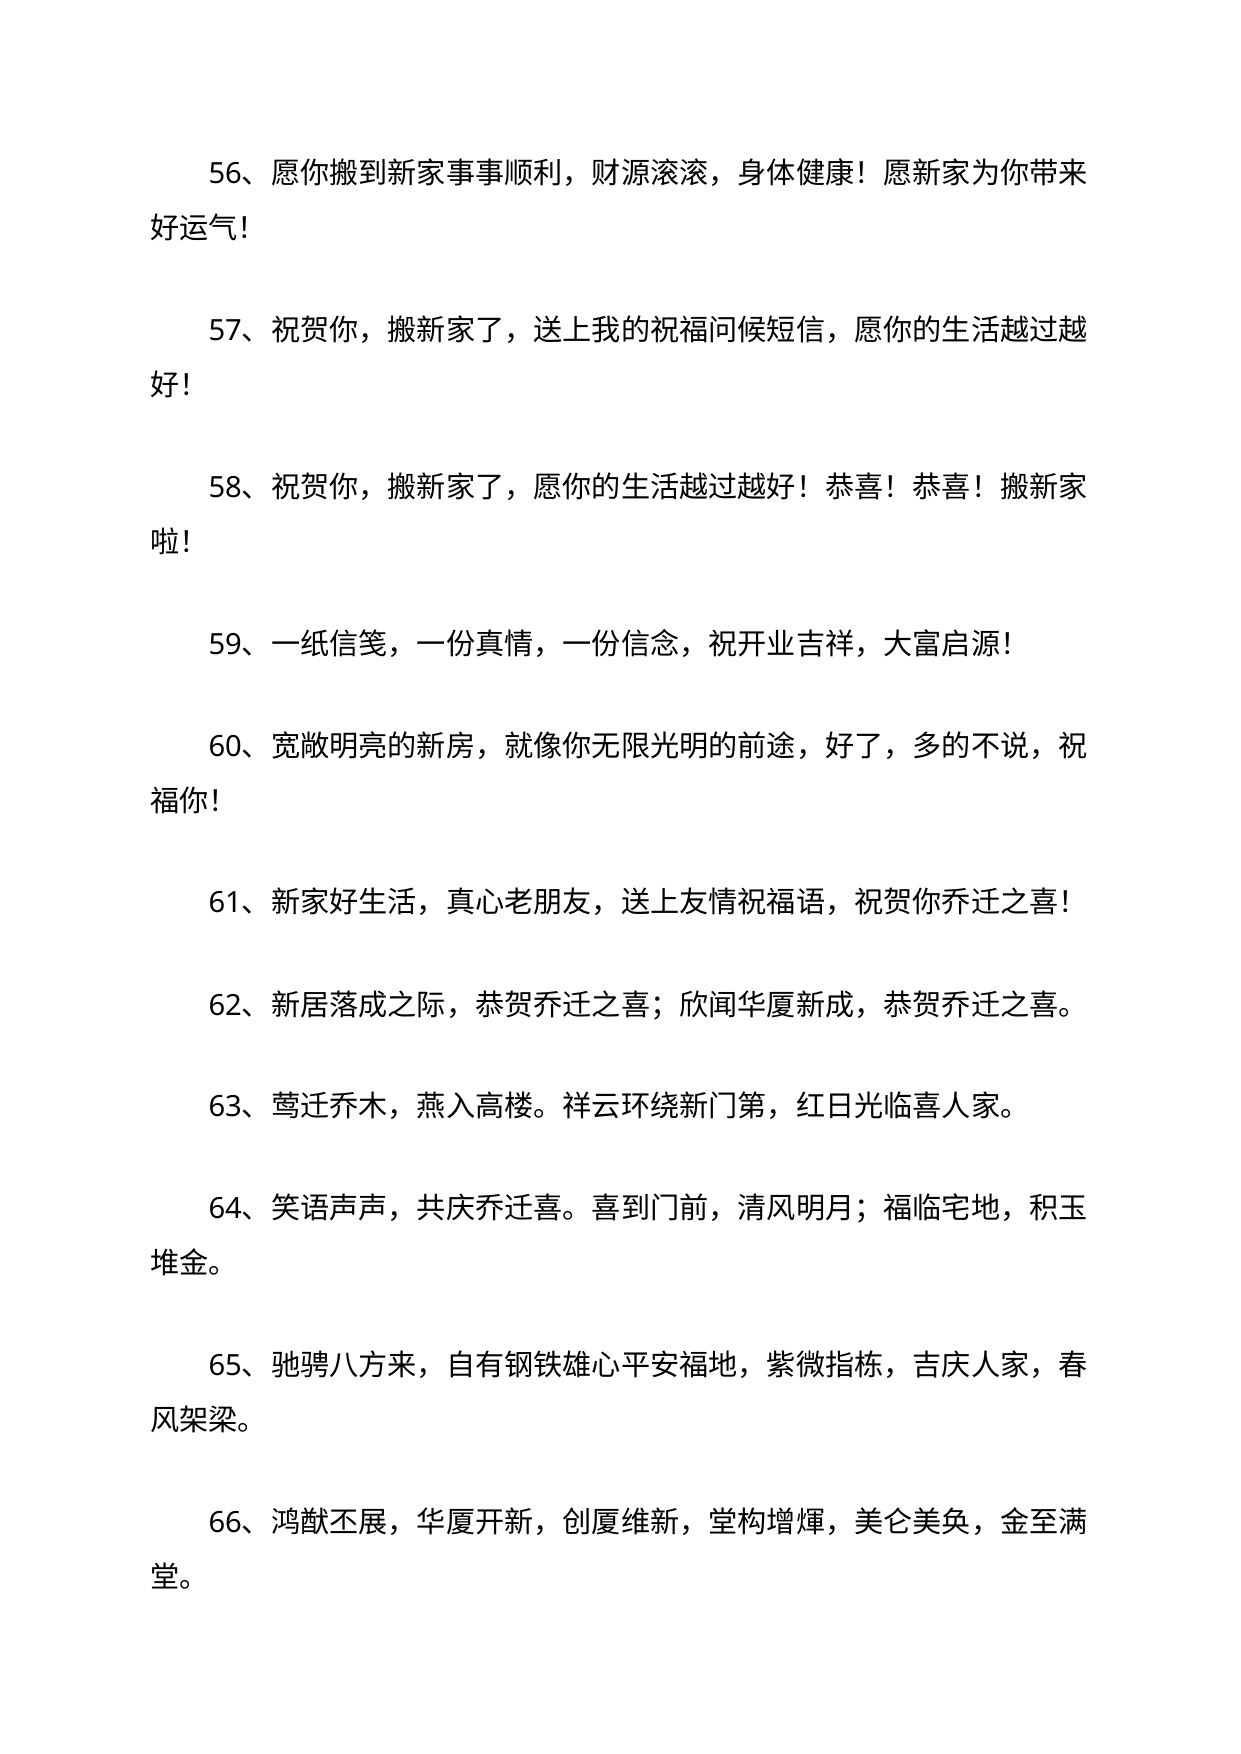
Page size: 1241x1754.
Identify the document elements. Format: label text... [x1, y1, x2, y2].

text 59、一纸信笺，一份真情，一份信念，祝开业吉祥，大富启源！ [150, 620, 1090, 663]
text 64、笑语声声，共庆乔迁喜。喜到门前，清风明月；福临宅地，积玉堆金。 [150, 1185, 1090, 1282]
text 63、莺迁乔木，燕入高楼。祥云环绕新门第，红日光临喜人家。 [150, 1083, 1090, 1125]
text 61、新家好生活，真心老朋友，送上友情祝福语，祝贺你乔迁之喜！ [150, 879, 1090, 921]
text 56、愿你搬到新家事事顺利，财源滚滚，身体健康！愿新家为你带来好运气！ [150, 150, 1090, 247]
text 66、鸿猷丕展，华厦开新，创厦维新，堂构增煇，美仑美奂，金至满堂。 [150, 1498, 1090, 1596]
text 57、祝贺你，搬新家了，送上我的祝福问候短信，愿你的生活越过越好！ [150, 307, 1090, 404]
text 60、宽敞明亮的新房，就像你无限光明的前途，好了，多的不说，祝福你！ [150, 722, 1090, 819]
text 58、祝贺你，搬新家了，愿你的生活越过越好！恭喜！恭喜！搬新家啦！ [150, 463, 1090, 561]
text 62、新居落成之际，恭贺乔迁之喜；欣闻华厦新成，恭贺乔迁之喜。 [150, 981, 1090, 1023]
text 65、驰骋八方来，自有钢铁雄心平安福地，紫微指栋，吉庆人家，春风架梁。 [150, 1342, 1090, 1439]
